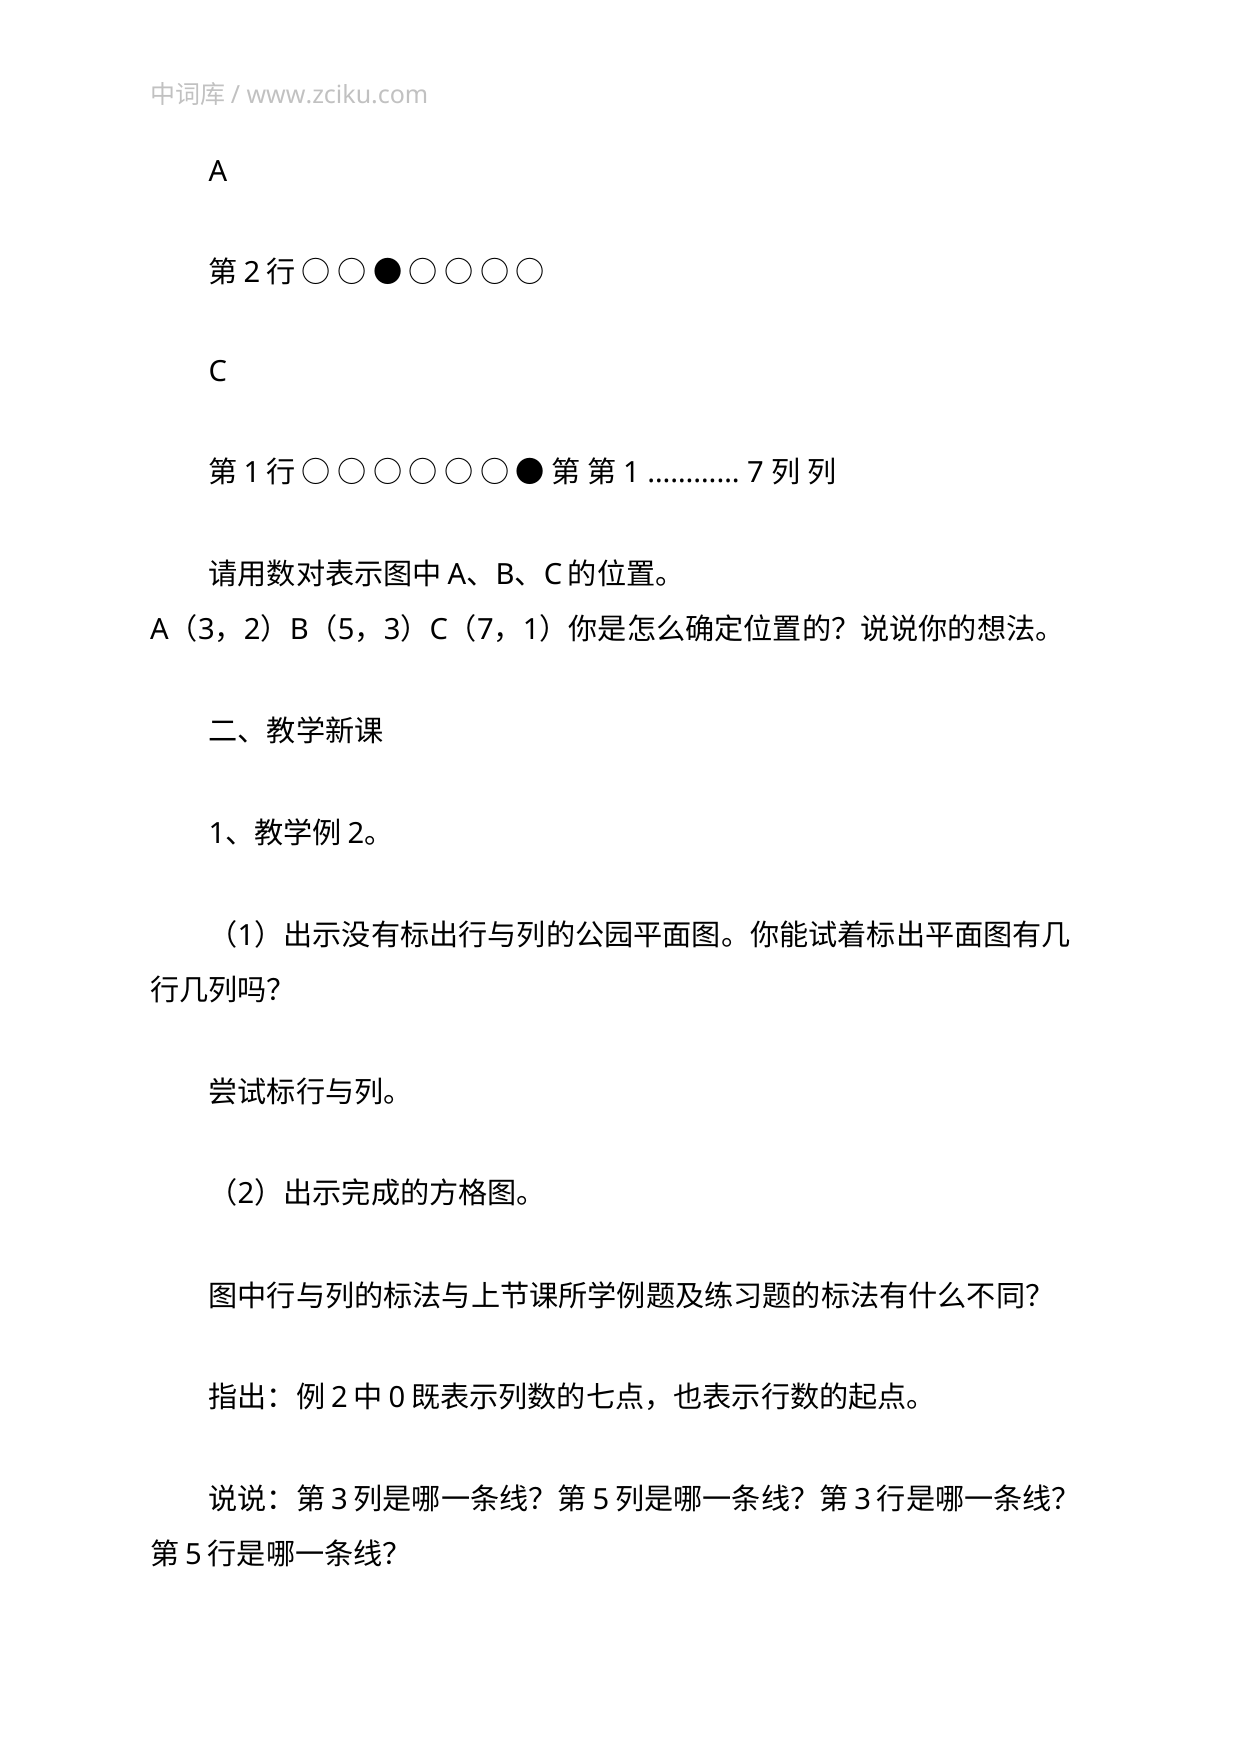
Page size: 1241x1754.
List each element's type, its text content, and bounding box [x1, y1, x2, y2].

text （2）出示完成的方格图。 [150, 1170, 1090, 1212]
text 第1行 ○ ○ ○ ○ ○ ○ ● 第 第 1 ………… 7 列 列 [150, 449, 1090, 491]
text A [150, 150, 1090, 190]
text 请用数对表示图中A、B、C的位置。A（3，2）B（5，3）C（7，1）你是怎么确定位置的？说说你的想法。 [150, 551, 1090, 648]
text （1）出示没有标出行与列的公园平面图。你能试着标出平面图有几行几列吗？ [150, 912, 1090, 1009]
text 尝试标行与列。 [150, 1068, 1090, 1111]
text 1、教学例2。 [150, 809, 1090, 852]
text 二、教学新课 [150, 708, 1090, 750]
text 第2行 ○ ○ ● ○ ○ ○ ○ [150, 248, 1090, 291]
text C [150, 350, 1090, 390]
text 图中行与列的标法与上节课所学例题及练习题的标法有什么不同？ [150, 1272, 1090, 1314]
text 指出：例2中0既表示列数的七点，也表示行数的起点。 [150, 1374, 1090, 1416]
text 说说：第3列是哪一条线？第5列是哪一条线？第3行是哪一条线？第5行是哪一条线？ [150, 1476, 1090, 1573]
